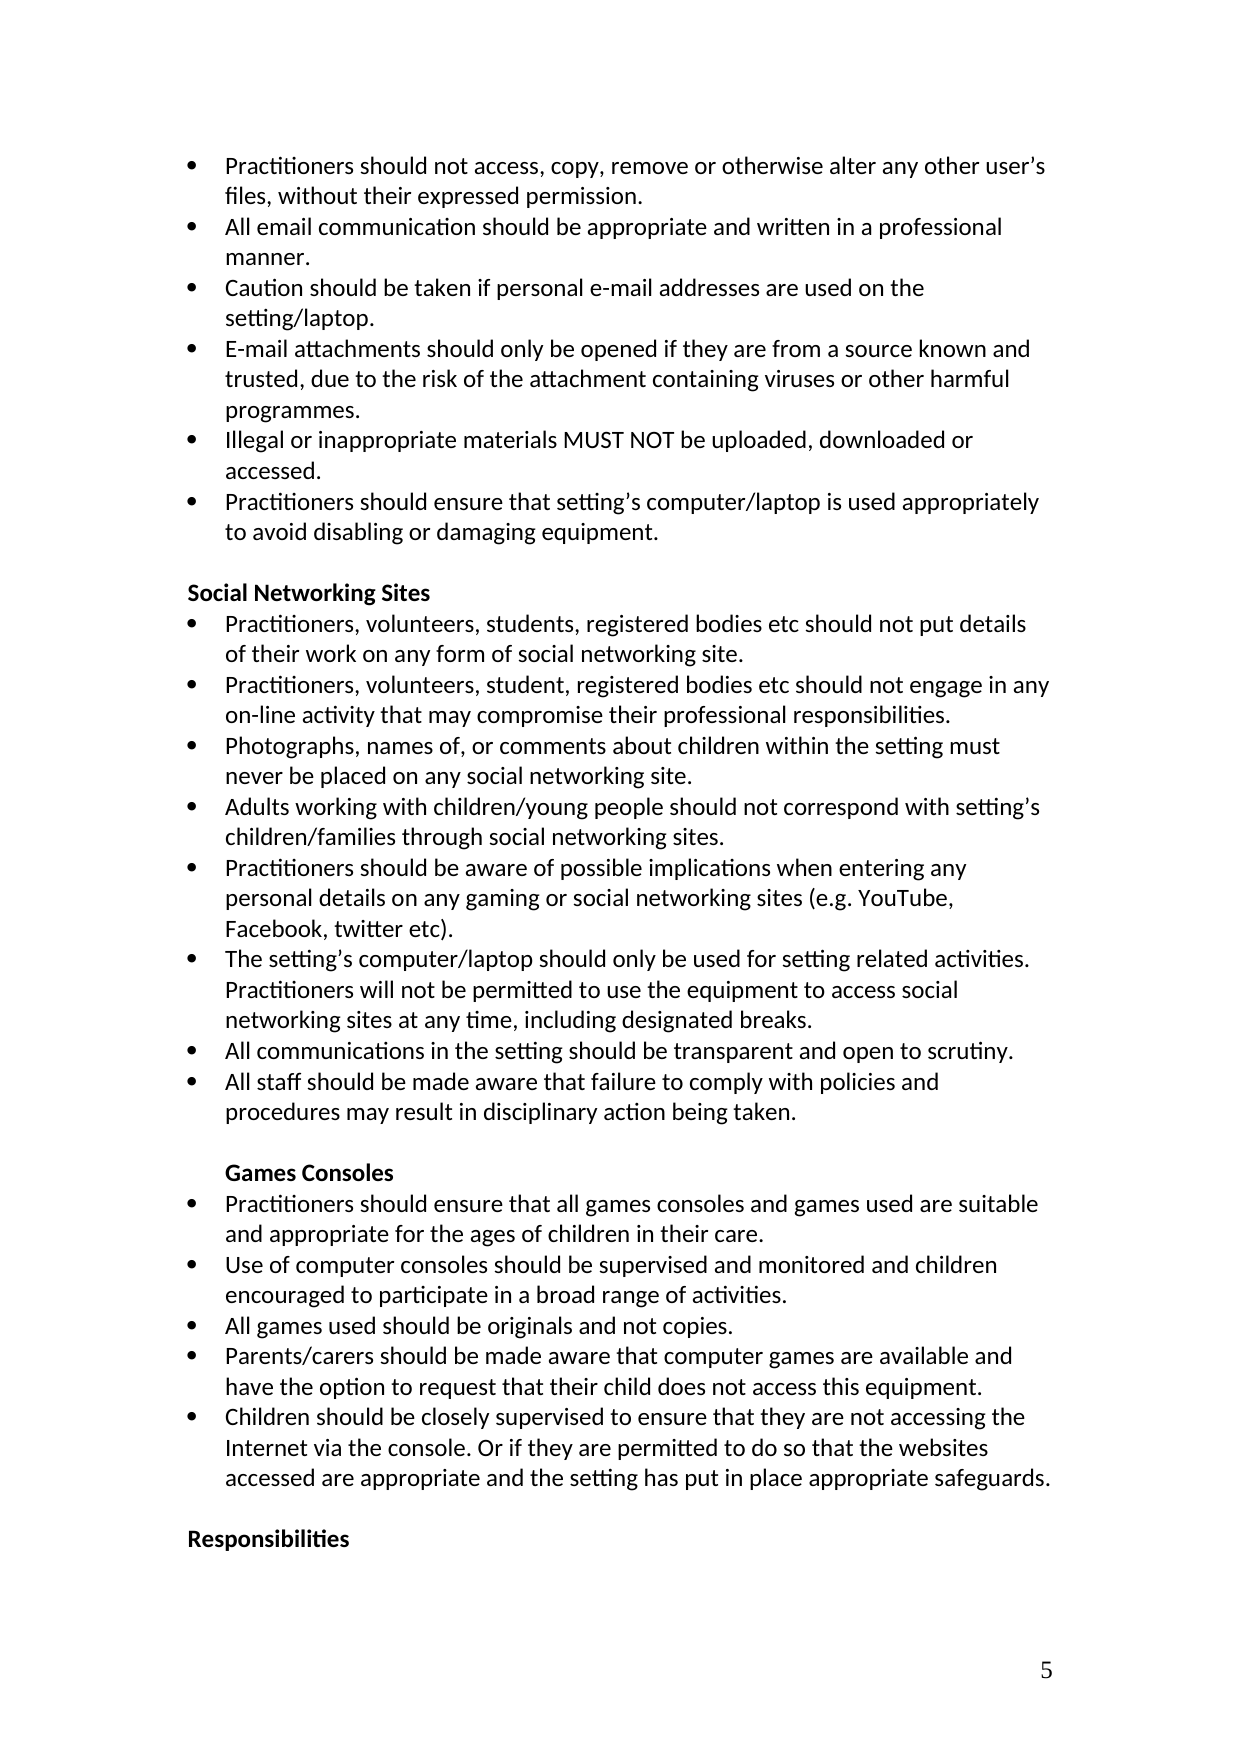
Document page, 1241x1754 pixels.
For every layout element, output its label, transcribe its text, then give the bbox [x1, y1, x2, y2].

list Children should be closely supervised to ensure that they are not accessing the Internet via the console. Or if they are permitted to do so that the websites accessed are appropriate and the setting has put in place appropriate safeguards. [187, 1401, 1053, 1493]
list Practitioners should be aware of possible implications when entering any personal details on any gaming or social networking sites (e.g. YouTube, Facebook, twitter etc). [187, 852, 1053, 943]
list Photographs, names of, or comments about children within the setting must never be placed on any social networking site. [187, 730, 1053, 791]
list Illegal or inappropriate materials MUST NOT be uploaded, downloaded or accessed. [187, 425, 1053, 486]
list The setting’s computer/laptop should only be used for setting related activities. Practitioners will not be permitted to use the equipment to access social networking sites at any time, including designated breaks. [187, 943, 1053, 1035]
list Use of computer consoles should be supervised and monitored and children encouraged to participate in a broad range of activities. [187, 1249, 1053, 1310]
list Practitioners should not access, copy, remove or otherwise alter any other user’s files, without their expressed permission. [187, 150, 1053, 211]
list Parents/carers should be made aware that computer games are available and have the option to request that their child does not access this equipment. [187, 1340, 1053, 1401]
list Practitioners should ensure that setting’s computer/laptop is used appropriately to avoid disabling or damaging equipment. [187, 486, 1053, 547]
list Practitioners, volunteers, student, registered bodies etc should not engage in any on-line activity that may compromise their professional responsibilities. [187, 669, 1053, 730]
text Responsibilities [187, 1523, 1053, 1554]
list All email communication should be appropriate and written in a professional manner. [187, 211, 1053, 272]
list Practitioners, volunteers, students, registered bodies etc should not put details of their work on any form of social networking site. [187, 608, 1053, 669]
list Practitioners should ensure that all games consoles and games used are suitable and appropriate for the ages of children in their care. [187, 1188, 1053, 1249]
text Social Networking Sites [187, 577, 1053, 608]
list E-mail attachments should only be opened if they are from a source known and trusted, due to the risk of the attachment containing viruses or other harmful programmes. [187, 333, 1053, 425]
list Adults working with children/young people should not correspond with setting’s children/families through social networking sites. [187, 791, 1053, 852]
list All communications in the setting should be transparent and open to scrutiny. [187, 1035, 1053, 1066]
text Games Consoles [225, 1157, 1053, 1188]
list All staff should be made aware that failure to comply with policies and procedures may result in disciplinary action being taken. [187, 1066, 1053, 1127]
list Caution should be taken if personal e-mail addresses are used on the setting/laptop. [187, 272, 1053, 333]
list All games used should be originals and not copies. [187, 1310, 1053, 1340]
